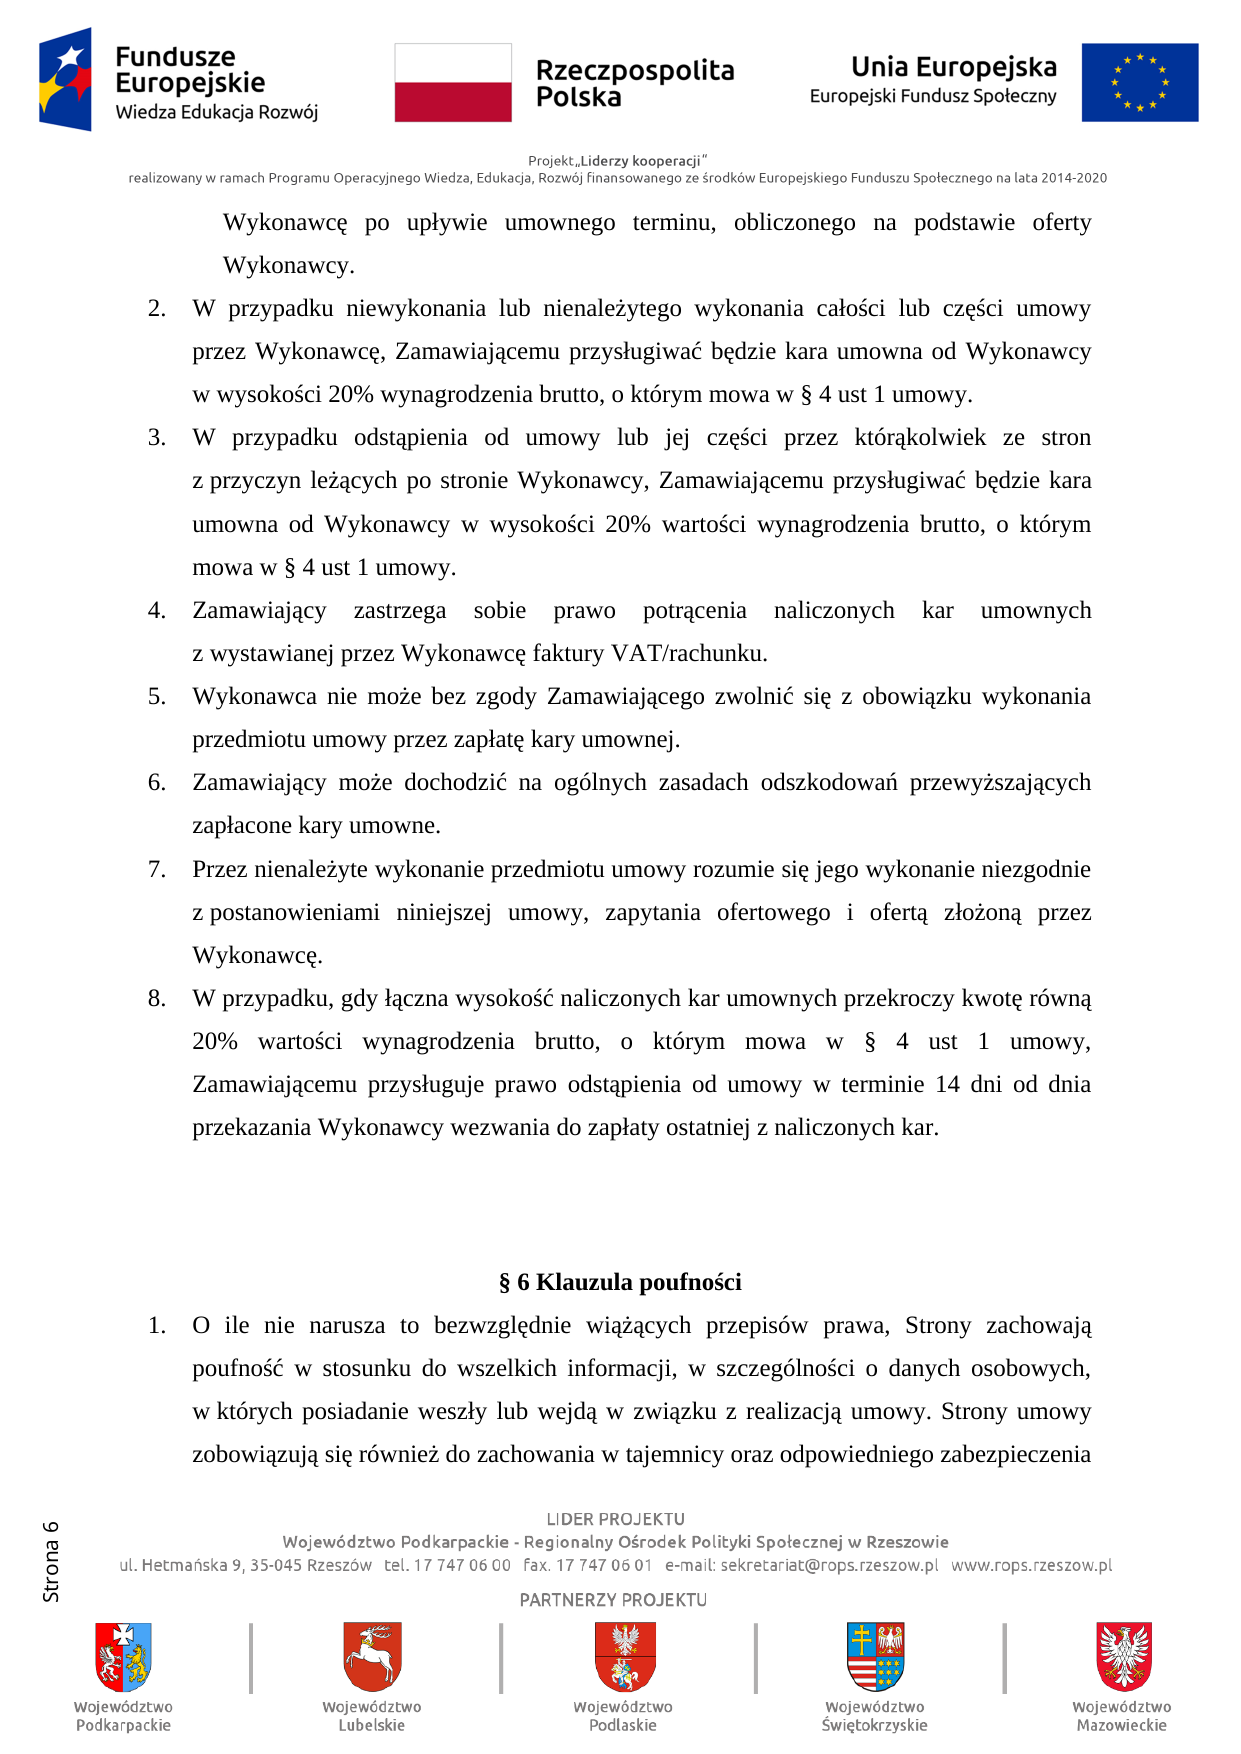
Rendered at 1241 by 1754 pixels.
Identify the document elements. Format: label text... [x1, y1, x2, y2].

list W przypadku niewykonania lub nienależytego wykonania całości lub części umowy przez Wykonawcę, Zamawiającemu przysługiwać będzie kara umowna od Wykonawcy w wysokości 20% wynagrodzenia brutto, o którym mowa w § 4 ust 1 umowy. [148, 293, 1092, 408]
list W przypadku, gdy łączna wysokość naliczonych kar umownych przekroczy kwotę równą 20% wartości wynagrodzenia brutto, o którym mowa w § 4 ust 1 umowy, Zamawiającemu przysługuje prawo odstąpienia od umowy w terminie 14 dni od dnia przekazania Wykonawcy wezwania do zapłaty ostatniej z naliczonych kar. [148, 983, 1092, 1141]
list Przez nienależyte wykonanie przedmiotu umowy rozumie się jego wykonanie niezgodnie z postanowieniami niniejszej umowy, zapytania ofertowego i ofertą złożoną przez Wykonawcę. [148, 854, 1092, 969]
picture [6, 1498, 1241, 1754]
list Wykonawca nie może bez zgody Zamawiającego zwolnić się z obowiązku wykonania przedmiotu umowy przez zapłatę kary umownej. [148, 681, 1092, 753]
list Zamawiający zastrzega sobie prawo potrącenia naliczonych kar umownych z wystawianej przez Wykonawcę faktury VAT/rachunku. [148, 595, 1092, 667]
text § 6 Klauzula poufności [148, 1267, 1092, 1296]
list W przypadku odstąpienia od umowy lub jej części przez którąkolwiek ze stron z przyczyn leżących po stronie Wykonawcy, Zamawiającemu przysługiwać będzie kara umowna od Wykonawcy w wysokości 20% wartości wynagrodzenia brutto, o którym mowa w § 4 ust 1 umowy. [148, 422, 1092, 581]
picture [0, 5, 1239, 210]
list Zamawiający może dochodzić na ogólnych zasadach odszkodowań przewyższających zapłacone kary umowne. [148, 767, 1092, 839]
